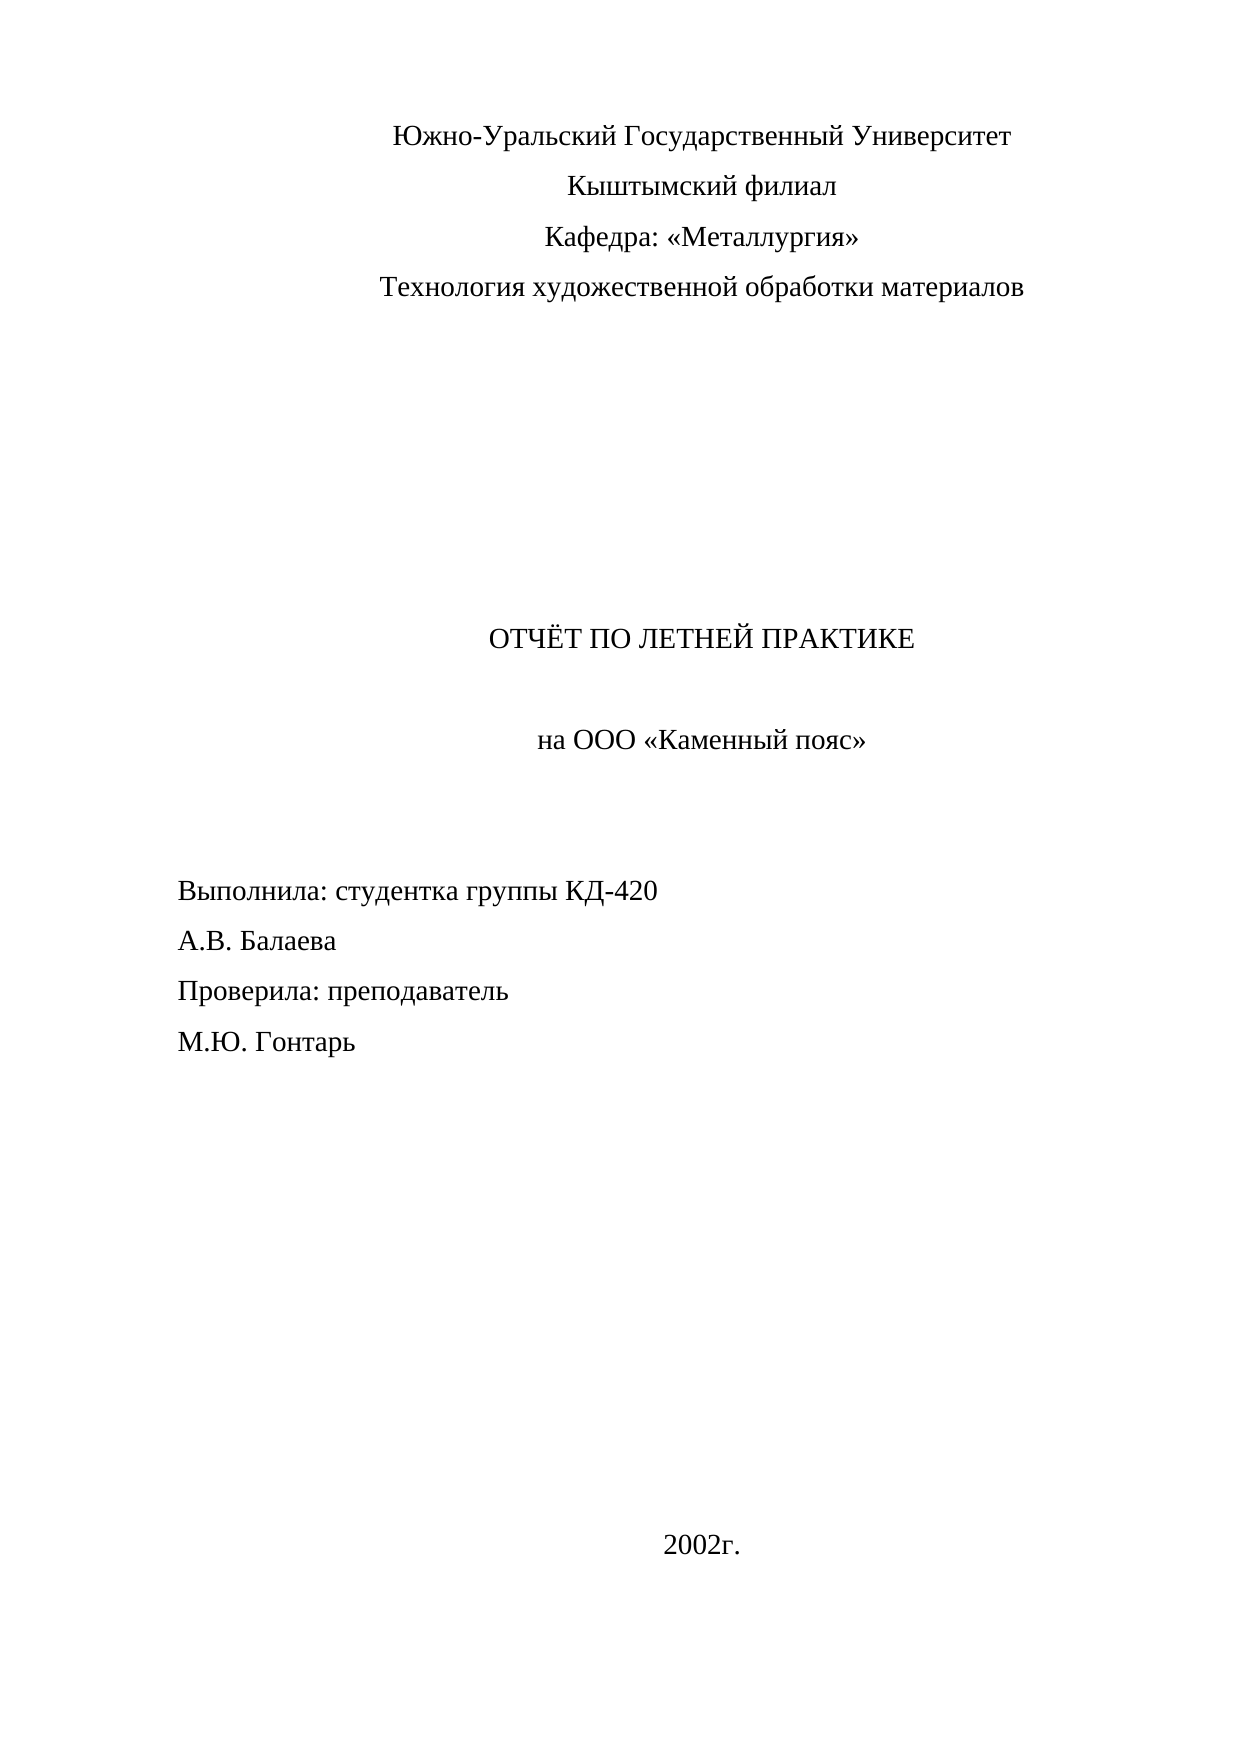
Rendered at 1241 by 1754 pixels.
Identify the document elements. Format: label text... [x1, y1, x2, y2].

subtitle Технология художественной обработки материалов [177, 269, 1152, 303]
text Кыштымский филиал [177, 168, 1152, 202]
text Кафедра: «Металлургия» [177, 219, 1152, 252]
subtitle ОТЧЁТ ПО ЛЕТНЕЙ ПРАКТИКЕ [177, 621, 1152, 655]
subtitle 2002г. [177, 1527, 1152, 1560]
text Выполнила: студентка группы КД-420 [177, 873, 1152, 906]
subtitle на ООО «Каменный пояс» [177, 722, 1152, 755]
title Южно-Уральский Государственный Университет [177, 118, 1152, 152]
text Проверила: преподаватель [177, 973, 1152, 1007]
text М.Ю. Гонтарь [177, 1024, 1152, 1057]
text А.В. Балаева [177, 923, 1152, 957]
